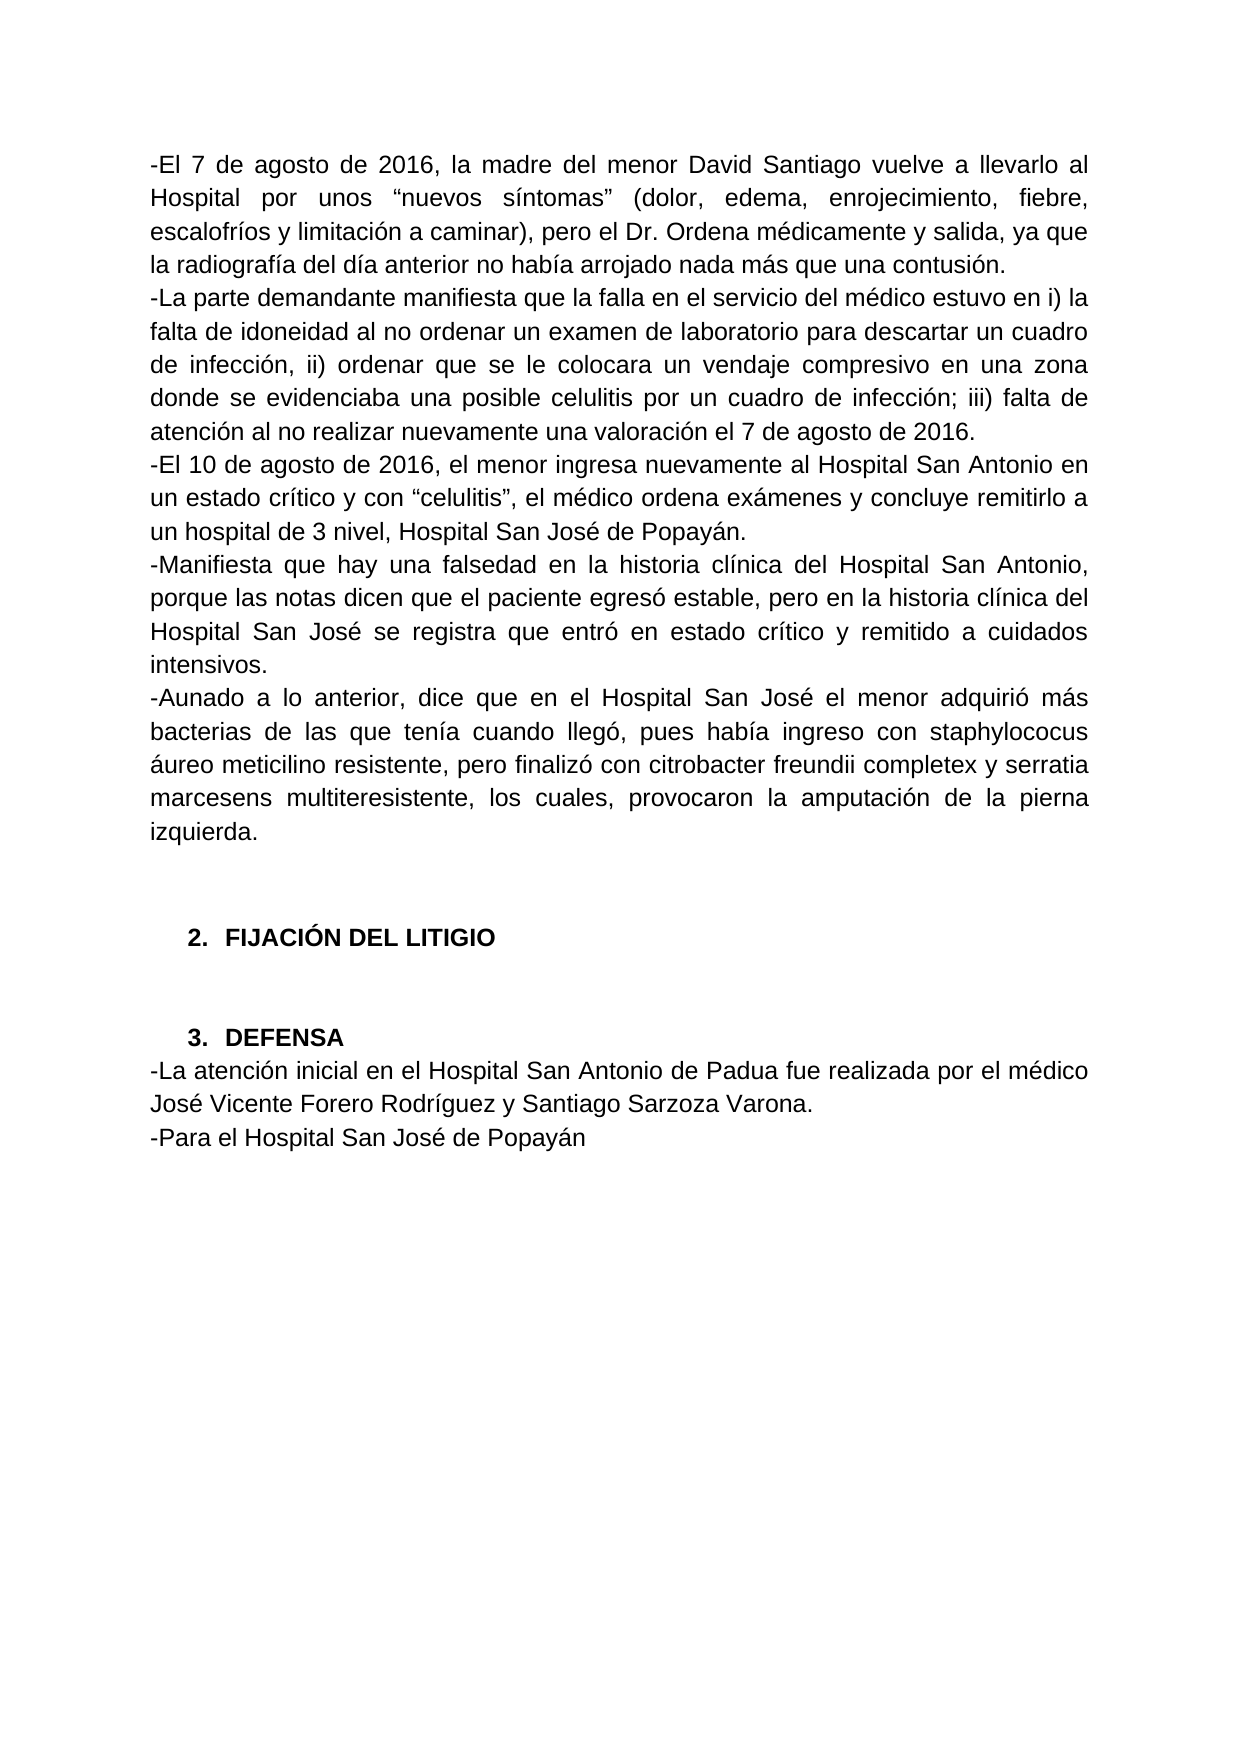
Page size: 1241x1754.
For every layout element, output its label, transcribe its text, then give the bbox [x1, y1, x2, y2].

list FIJACIÓN DEL LITIGIO [187, 923, 1090, 952]
text -La parte demandante manifiesta que la falla en el servicio del médico estuvo en i) la falta de idoneidad al no ordenar un examen de laboratorio para descartar un cuadro de infección, ii) ordenar que se le colocara un vendaje compresivo en una zona donde se evidenciaba una posible celulitis por un cuadro de infección; iii) falta de atención al no realizar nuevamente una valoración el 7 de agosto de 2016. [150, 283, 1090, 445]
text -El 10 de agosto de 2016, el menor ingresa nuevamente al Hospital San Antonio en un estado crítico y con “celulitis”, el médico ordena exámenes y concluye remitirlo a un hospital de 3 nivel, Hospital San José de Popayán. [150, 450, 1090, 545]
text -El 7 de agosto de 2016, la madre del menor David Santiago vuelve a llevarlo al Hospital por unos “nuevos síntomas” (dolor, edema, enrojecimiento, fiebre, escalofríos y limitación a caminar), pero el Dr. Ordena médicamente y salida, ya que la radiografía del día anterior no había arrojado nada más que una contusión. [150, 150, 1090, 279]
text -Aunado a lo anterior, dice que en el Hospital San José el menor adquirió más bacterias de las que tenía cuando llegó, pues había ingreso con staphylococus áureo meticilino resistente, pero finalizó con citrobacter freundii completex y serratia marcesens multiteresistente, los cuales, provocaron la amputación de la pierna izquierda. [150, 683, 1090, 845]
text -Para el Hospital San José de Popayán [150, 1123, 1090, 1152]
list DEFENSA [187, 1023, 1090, 1052]
text -Manifiesta que hay una falsedad en la historia clínica del Hospital San Antonio, porque las notas dicen que el paciente egresó estable, pero en la historia clínica del Hospital San José se registra que entró en estado crítico y remitido a cuidados intensivos. [150, 550, 1090, 679]
text -La atención inicial en el Hospital San Antonio de Padua fue realizada por el médico José Vicente Forero Rodríguez y Santiago Sarzoza Varona. [150, 1056, 1090, 1118]
